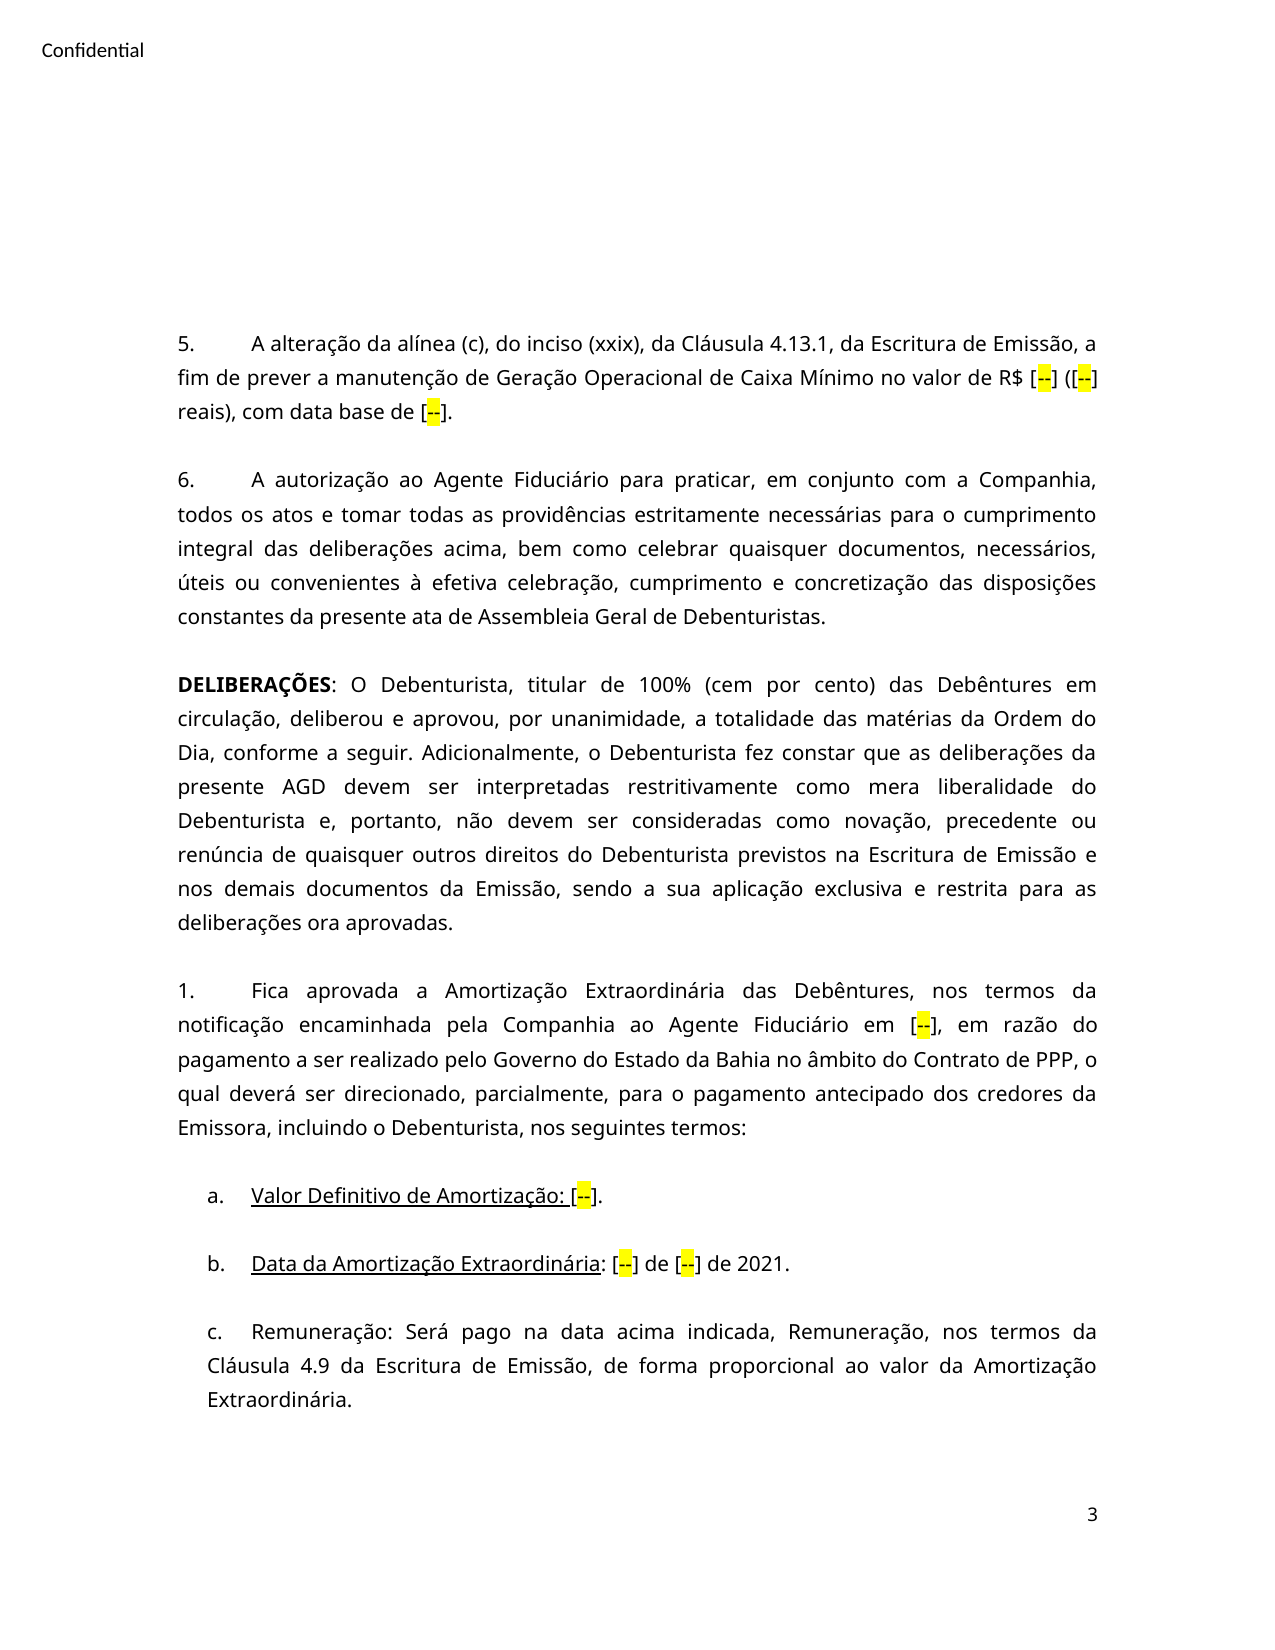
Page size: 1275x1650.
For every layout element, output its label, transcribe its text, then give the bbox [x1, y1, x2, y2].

list Valor Definitivo de Amortização: [--]. [591, 1181, 1098, 1209]
text DELIBERAÇÕES: O Debenturista, titular de 100% (cem por cento) das Debêntures em circulação, deliberou e aprovou, por unanimidade, a totalidade das matérias da Ordem do Dia, conforme a seguir. Adicionalmente, o Debenturista fez constar que as deliberações da presente AGD devem ser interpretadas restritivamente como mera liberalidade do Debenturista e, portanto, não devem ser consideradas como novação, precedente ou renúncia de quaisquer outros direitos do Debenturista previstos na Escritura de Emissão e nos demais documentos da Emissão, sendo a sua aplicação exclusiva e restrita para as deliberações ora aprovadas. [177, 670, 1098, 937]
text c. Remuneração: Será pago na data acima indicada, Remuneração, nos termos da Cláusula 4.9 da Escritura de Emissão, de forma proporcional ao valor da Amortização Extraordinária. [207, 1317, 1098, 1414]
list Data da Amortização Extraordinária: [--] de [--] de 2021. [694, 1249, 1098, 1277]
list Valor Definitivo de Amortização: [--]. [207, 1181, 577, 1209]
list A alteração da alínea (c), do inciso (xxix), da Cláusula 4.13.1, da Escritura de Emissão, a fim de prever a manutenção de Geração Operacional de Caixa Mínimo no valor de R$ [--] ([--] reais), com data base de [--]. [177, 329, 1098, 426]
list A autorização ao Agente Fiduciário para praticar, em conjunto com a Companhia, todos os atos e tomar todas as providências estritamente necessárias para o cumprimento integral das deliberações acima, bem como celebrar quaisquer documentos, necessários, úteis ou convenientes à efetiva celebração, cumprimento e concretização das disposições constantes da presente ata de Assembleia Geral de Debenturistas. [177, 466, 1098, 630]
list Data da Amortização Extraordinária: [--] de [--] de 2021. [207, 1249, 619, 1277]
list Fica aprovada a Amortização Extraordinária das Debêntures, nos termos da notificação encaminhada pela Companhia ao Agente Fiduciário em [--], em razão do pagamento a ser realizado pelo Governo do Estado da Bahia no âmbito do Contrato de PPP, o qual deverá ser direcionado, parcialmente, para o pagamento antecipado dos credores da Emissora, incluindo o Debenturista, nos seguintes termos: [177, 977, 1098, 1141]
